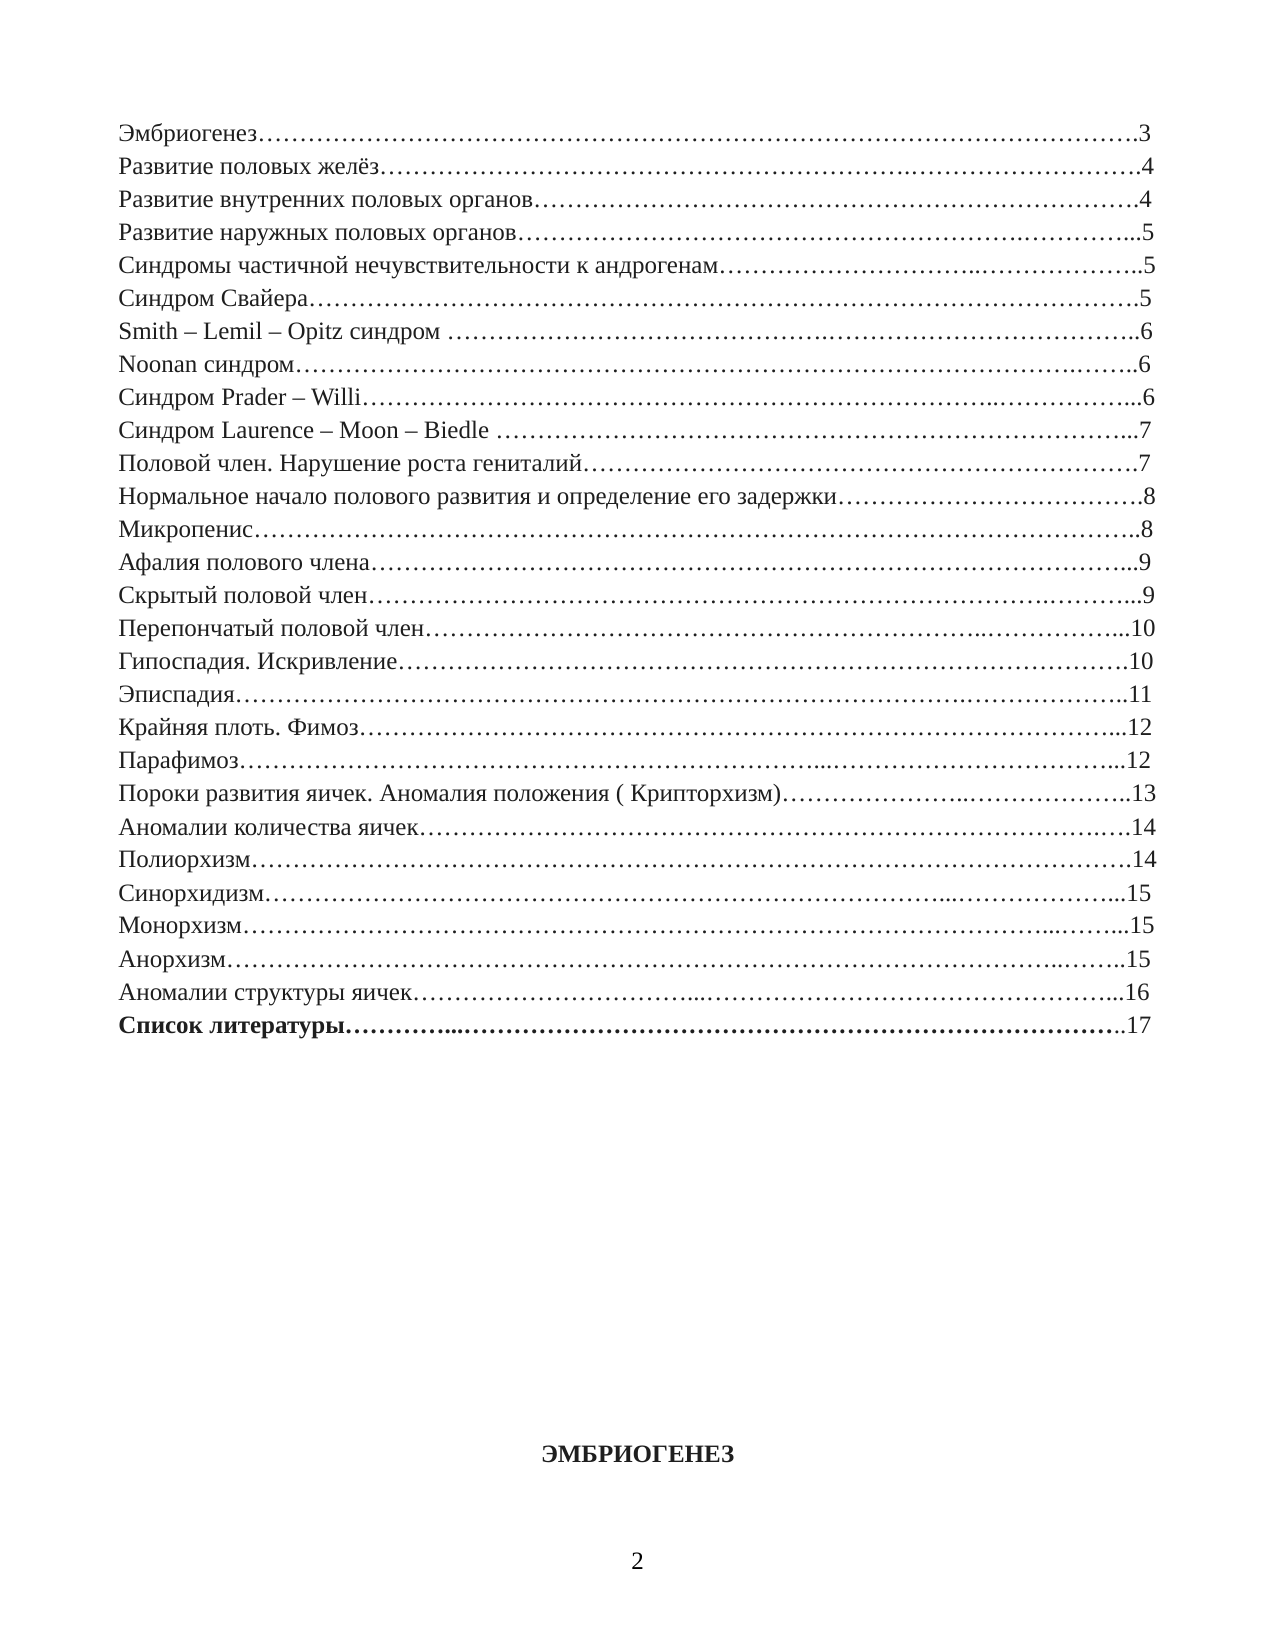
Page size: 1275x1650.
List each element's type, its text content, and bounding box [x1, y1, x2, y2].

text Эмбриогенез…………………………………………………………………………………………….3 [118, 118, 1157, 147]
text Синдромы частичной нечувствительности к андрогенам…………………………..………………..5 [118, 250, 1157, 279]
text Развитие внутренних половых органов……………………………………………………………….4 [118, 184, 1157, 213]
text Перепончатый половой член…………………………………………………………..……………...10 [118, 613, 1157, 642]
text Афалия полового члена………………………………………………………………………………...9 [118, 547, 1157, 576]
text Аномалии структуры яичек……………………………...…………………………………………...16 [118, 977, 1157, 1005]
text Синдром Prader – Willi…………………………………………………………………..……………...6 [118, 382, 1157, 411]
text Микропенис……………………………………………………………………………………………..8 [118, 514, 1157, 543]
text Половой член. Нарушение роста гениталий………………………………………………………….7 [118, 448, 1157, 477]
text Скрытый половой член……………………………………………………………………….………...9 [118, 580, 1157, 609]
text Монорхизм……………………………………………………………………………………...……...15 [118, 911, 1157, 939]
text ЭМБРИОГЕНЕЗ [118, 1439, 1157, 1468]
text Smith – Lemil – Opitz синдром ……………………………………….………………………………..6 [118, 316, 1157, 345]
text Парафимоз……………………………………………………………...……………………………...12 [118, 746, 1157, 774]
text Аномалии количества яичек……………………………………………………………………….….14 [118, 812, 1157, 840]
text Гипоспадия. Искривление…………………………………………………………………………….10 [118, 646, 1157, 675]
text Синорхидизм………………………………………………………………………...………………...15 [118, 878, 1157, 906]
text Развитие половых желёз……………………………………………………….……………………….4 [118, 151, 1157, 180]
text Полиорхизм…………………………………………………………………………………………….14 [118, 844, 1157, 873]
text Синдром Свайера……………………………………………………………………………………….5 [118, 283, 1157, 312]
text Noonan синдром………………………………………………………………………………….……..6 [118, 349, 1157, 378]
text Анорхизм………………………………………………………………………………………..……..15 [118, 944, 1157, 972]
text Синдром Laurence – Moon – Biedle …………………………………………………………………...7 [118, 415, 1157, 444]
text Нормальное начало полового развития и определение его задержки……………………………….8 [118, 481, 1157, 510]
text Список литературы…………...……………………………………………………………………..17 [118, 1010, 1157, 1038]
text Развитие наружных половых органов…………………………………………………….…………...5 [118, 217, 1157, 246]
text Эписпадия…………………………………………………………………………….………………..11 [118, 679, 1157, 708]
text Пороки развития яичек. Аномалия положения ( Крипторхизм)…………………..………………..13 [118, 778, 1157, 807]
text Крайняя плоть. Фимоз………………………………………………………………………………...12 [118, 712, 1157, 741]
